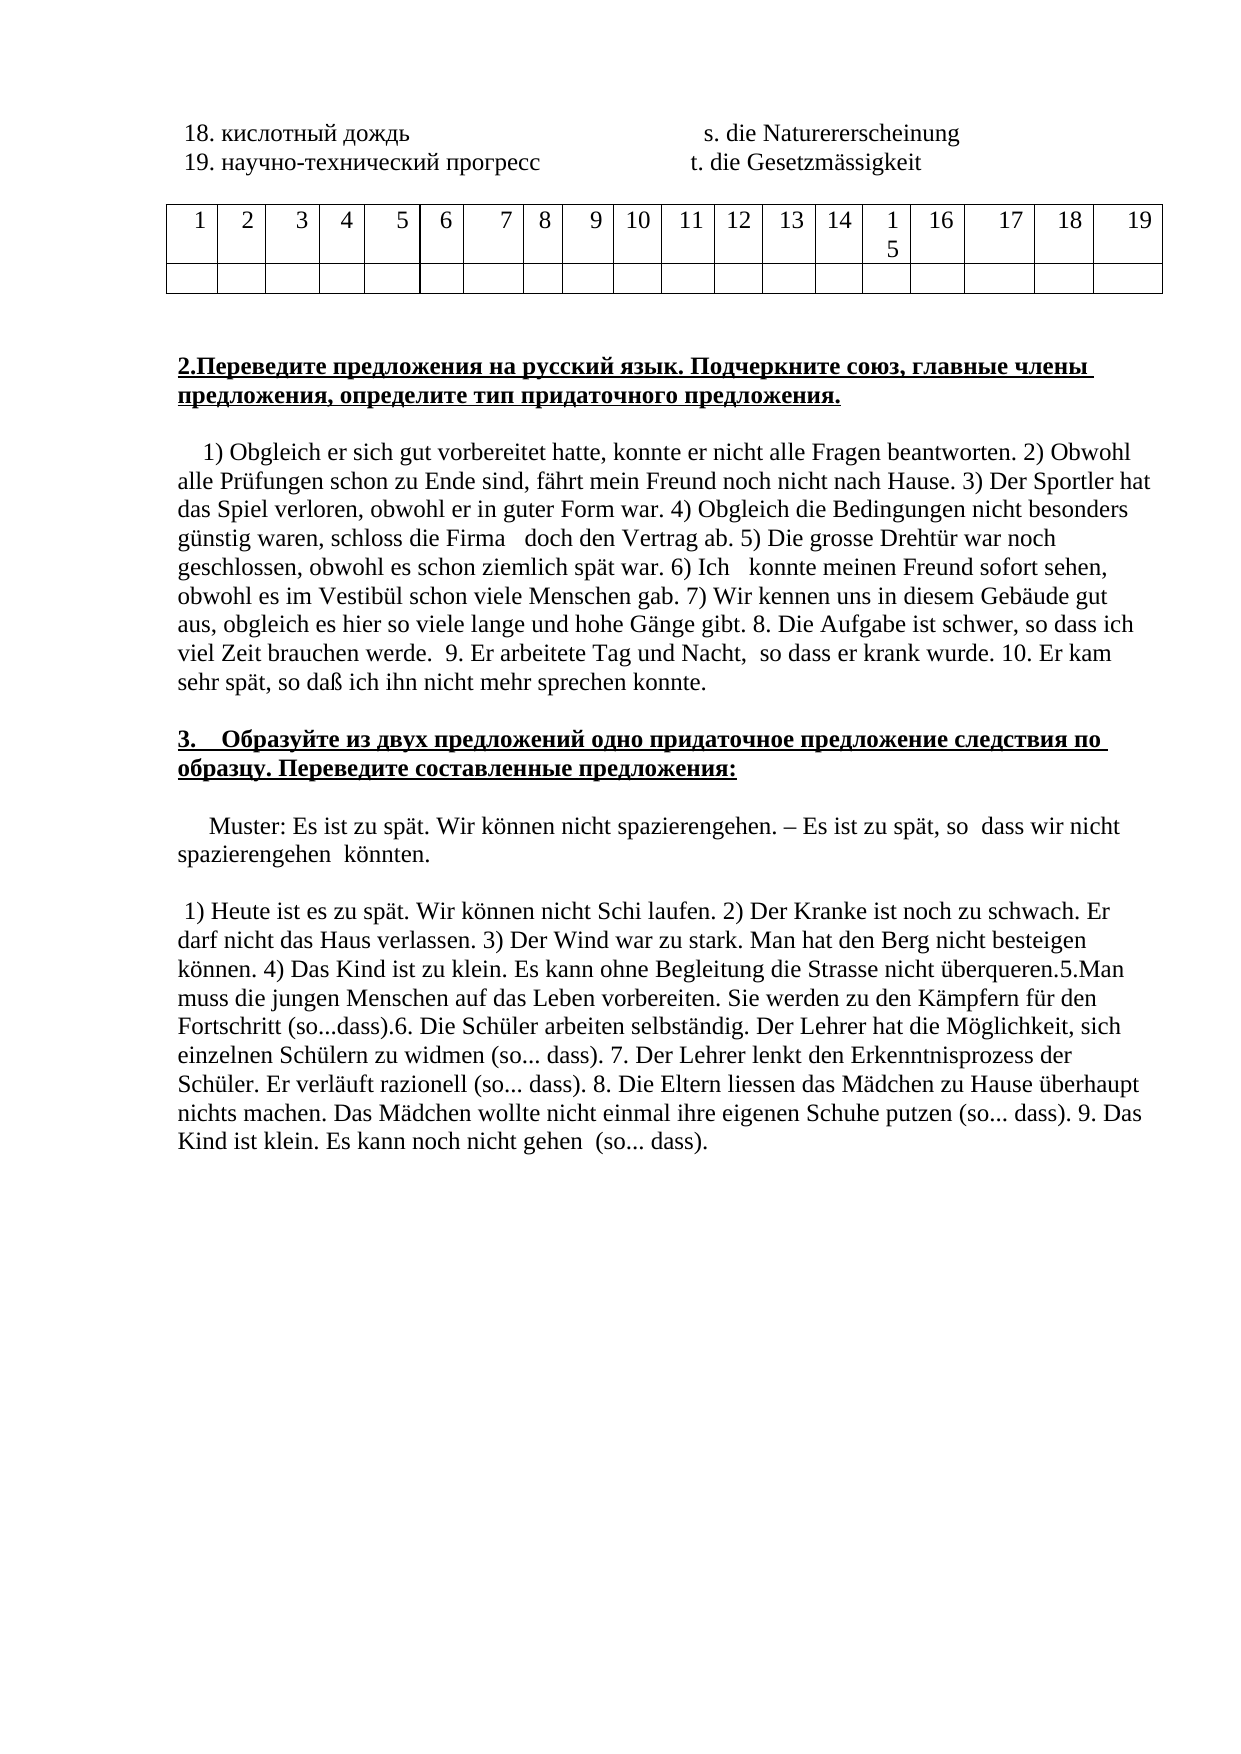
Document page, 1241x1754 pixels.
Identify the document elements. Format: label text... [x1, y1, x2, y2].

table_cell [763, 264, 815, 293]
table_cell [464, 264, 523, 293]
text 19. научно-технический прогресс t. die Gesetzmässigkeit [177, 147, 1152, 176]
table_header 3 [266, 205, 319, 263]
text 2.Переведите предложения на русский язык. Подчеркните союз, главные члены предложения, определите тип придаточного предложения. [177, 351, 1152, 409]
table_cell [524, 264, 562, 293]
table_cell [320, 264, 364, 293]
table_cell [911, 264, 964, 293]
table_cell [662, 264, 714, 293]
text 3. Образуйте из двух предложений одно придаточное предложение следствия по образцу. Переведите составленные предложения: [177, 724, 1152, 782]
table_header 2 [218, 205, 265, 263]
table_header 18 [1035, 205, 1093, 263]
table_header 7 [464, 205, 523, 263]
text 1) Heute ist es zu spät. Wir können nicht Schi laufen. 2) Der Kranke ist noch zu schwach. Er darf nicht das Haus verlassen. 3) Der Wind war zu stark. Man hat den Berg nicht besteigen können. 4) Das Kind ist zu klein. Es kann ohne Begleitung die Strasse nicht überqueren.5.Man muss die jungen Menschen auf das Leben vorbereiten. Sie werden zu den Kämpfern für den Fortschritt (so...dass).6. Die Schüler arbeiten selbständig. Der Lehrer hat die Möglichkeit, sich einzelnen Schülern zu widmen (so... dass). 7. Der Lehrer lenkt den Erkenntnisprozess der Schüler. Er verläuft razionell (so... dass). 8. Die Eltern liessen das Mädchen zu Hause überhaupt nichts machen. Das Mädchen wollte nicht einmal ihre eigenen Schuhe putzen (so... dass). 9. Das Kind ist klein. Es kann noch nicht gehen (so... dass). [177, 896, 1152, 1155]
table_cell [715, 264, 762, 293]
table_cell [863, 264, 910, 293]
table_cell [965, 264, 1034, 293]
table_header 15 [863, 205, 910, 263]
table_cell [816, 264, 862, 293]
table_header 17 [965, 205, 1034, 263]
table_header 19 [1094, 205, 1162, 263]
table_cell [563, 264, 613, 293]
table_header 1 [167, 205, 217, 263]
table_header 12 [715, 205, 762, 263]
table_header 9 [563, 205, 613, 263]
table_cell [1094, 264, 1162, 293]
table_header 6 [421, 205, 463, 263]
table_header 5 [365, 205, 419, 263]
table_header 16 [911, 205, 964, 263]
text 1) Obgleich er sich gut vorbereitet hatte, konnte er nicht alle Fragen beantworten. 2) Obwohl alle Prüfungen schon zu Ende sind, fährt mein Freund noch nicht nach Hause. 3) Der Sportler hat das Spiel verloren, obwohl er in guter Form war. 4) Obgleich die Bedingungen nicht besonders günstig waren, schloss die Firma doch den Vertrag ab. 5) Die grosse Drehtür war noch geschlossen, obwohl es schon ziemlich spät war. 6) Ich konnte meinen Freund sofort sehen, obwohl es im Vestibül schon viele Menschen gab. 7) Wir kennen uns in diesem Gebäude gut aus, obgleich es hier so viele lange und hohe Gänge gibt. 8. Die Aufgabe ist schwer, so dass ich viel Zeit brauchen werde. 9. Er arbeitete Tag und Nacht, so dass er krank wurde. 10. Er kam sehr spät, so daß ich ihn nicht mehr sprechen konnte. [177, 437, 1152, 696]
table_cell [614, 264, 661, 293]
table_cell [167, 264, 217, 293]
table_header 11 [662, 205, 714, 263]
table_cell [421, 264, 463, 293]
table_header 10 [614, 205, 661, 263]
table_header 8 [524, 205, 562, 263]
text Muster: Es ist zu spät. Wir können nicht spazierengehen. – Es ist zu spät, so dass wir nicht spazierengehen könnten. [177, 811, 1152, 868]
table_header 14 [816, 205, 862, 263]
table_header 4 [320, 205, 364, 263]
table_cell [218, 264, 265, 293]
table_header 13 [763, 205, 815, 263]
table_cell [266, 264, 319, 293]
table_cell [1035, 264, 1093, 293]
text 18. кислотный дождь s. die Naturererscheinung [177, 118, 1152, 147]
table_cell [365, 264, 419, 293]
